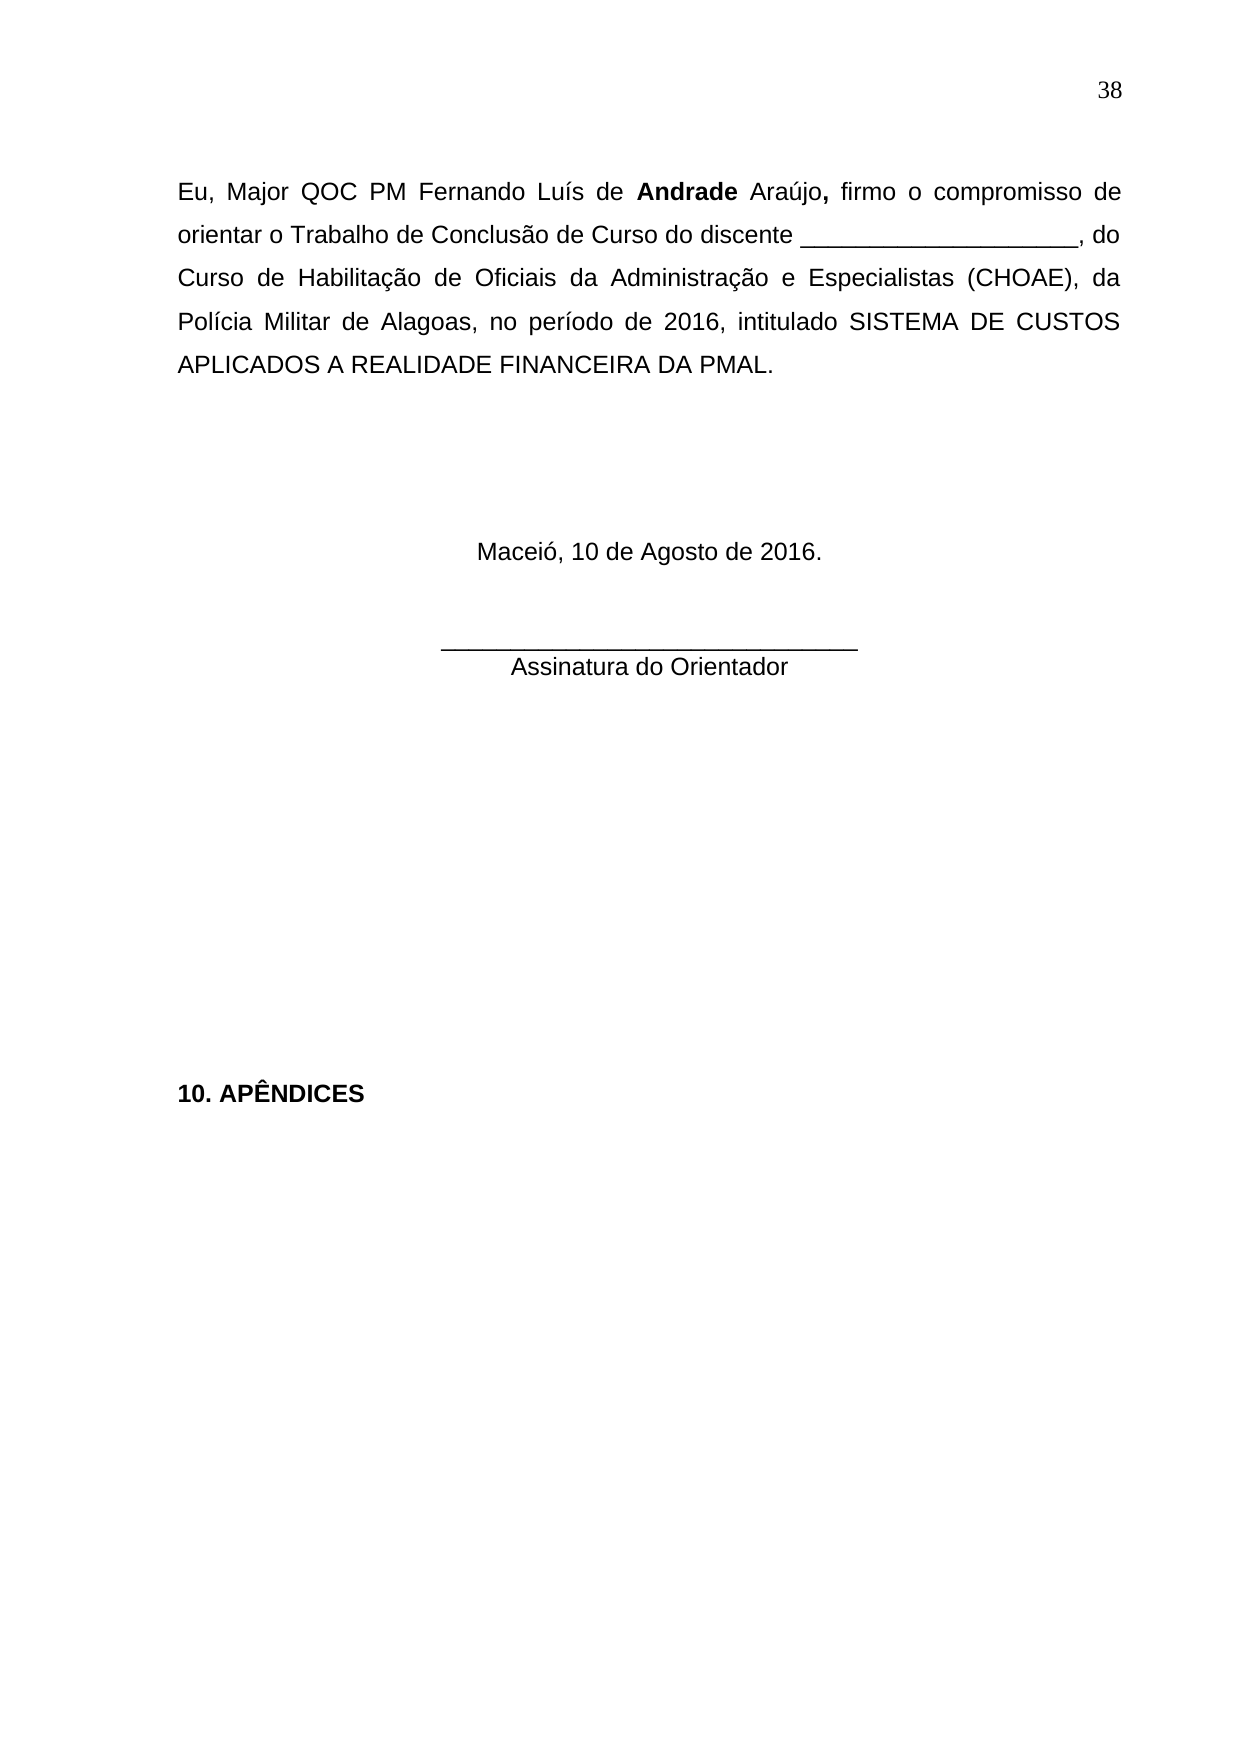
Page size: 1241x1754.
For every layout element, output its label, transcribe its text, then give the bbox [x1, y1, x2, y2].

subtitle 10. APÊNDICES [177, 1079, 1122, 1108]
text ______________________________ [177, 623, 1122, 652]
text Eu, Major QOC PM Fernando Luís de Andrade Araújo, firmo o compromisso de orientar o Trabalho de Conclusão de Curso do discente ____________________, do Curso de Habilitação de Oficiais da Administração e Especialistas (CHOAE), da Polícia Militar de Alagoas, no período de 2016, intitulado SISTEMA DE CUSTOS APLICADOS A REALIDADE FINANCEIRA DA PMAL. [177, 177, 1122, 378]
text Assinatura do Orientador [177, 652, 1122, 680]
text Maceió, 10 de Agosto de 2016. [177, 537, 1122, 565]
